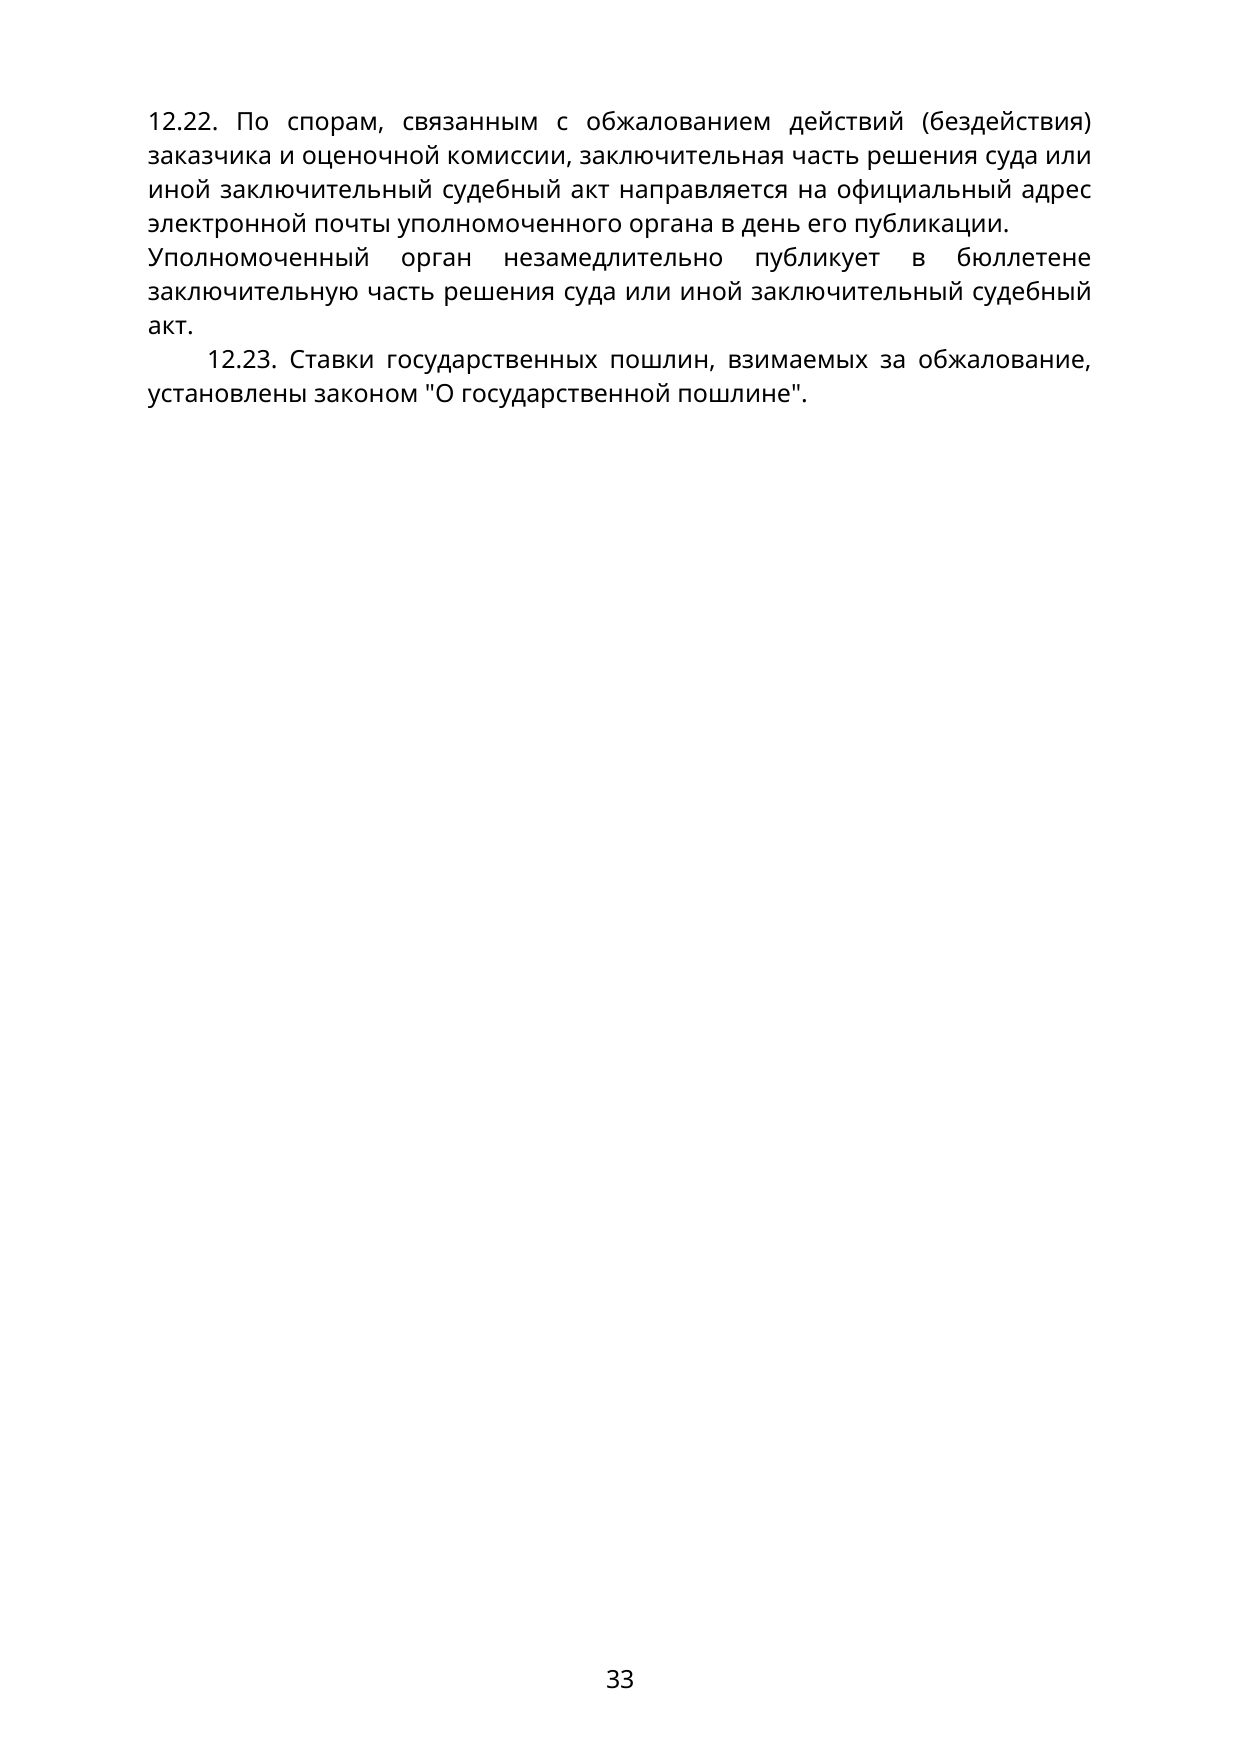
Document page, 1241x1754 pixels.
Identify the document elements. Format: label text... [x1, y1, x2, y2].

text Уполномоченный орган незамедлительно публикует в бюллетене заключительную часть решения суда или иной заключительный судебный акт. [148, 240, 1092, 342]
text 12.23. Ставки государственных пошлин, взимаемых за обжалование, установлены законом "О государственной пошлине". [148, 342, 1092, 410]
text 12.22. По спорам, связанным с обжалованием действий (бездействия) заказчика и оценочной комиссии, заключительная часть решения суда или иной заключительный судебный акт направляется на официальный адрес электронной почты уполномоченного органа в день его публикации. [148, 103, 1092, 240]
